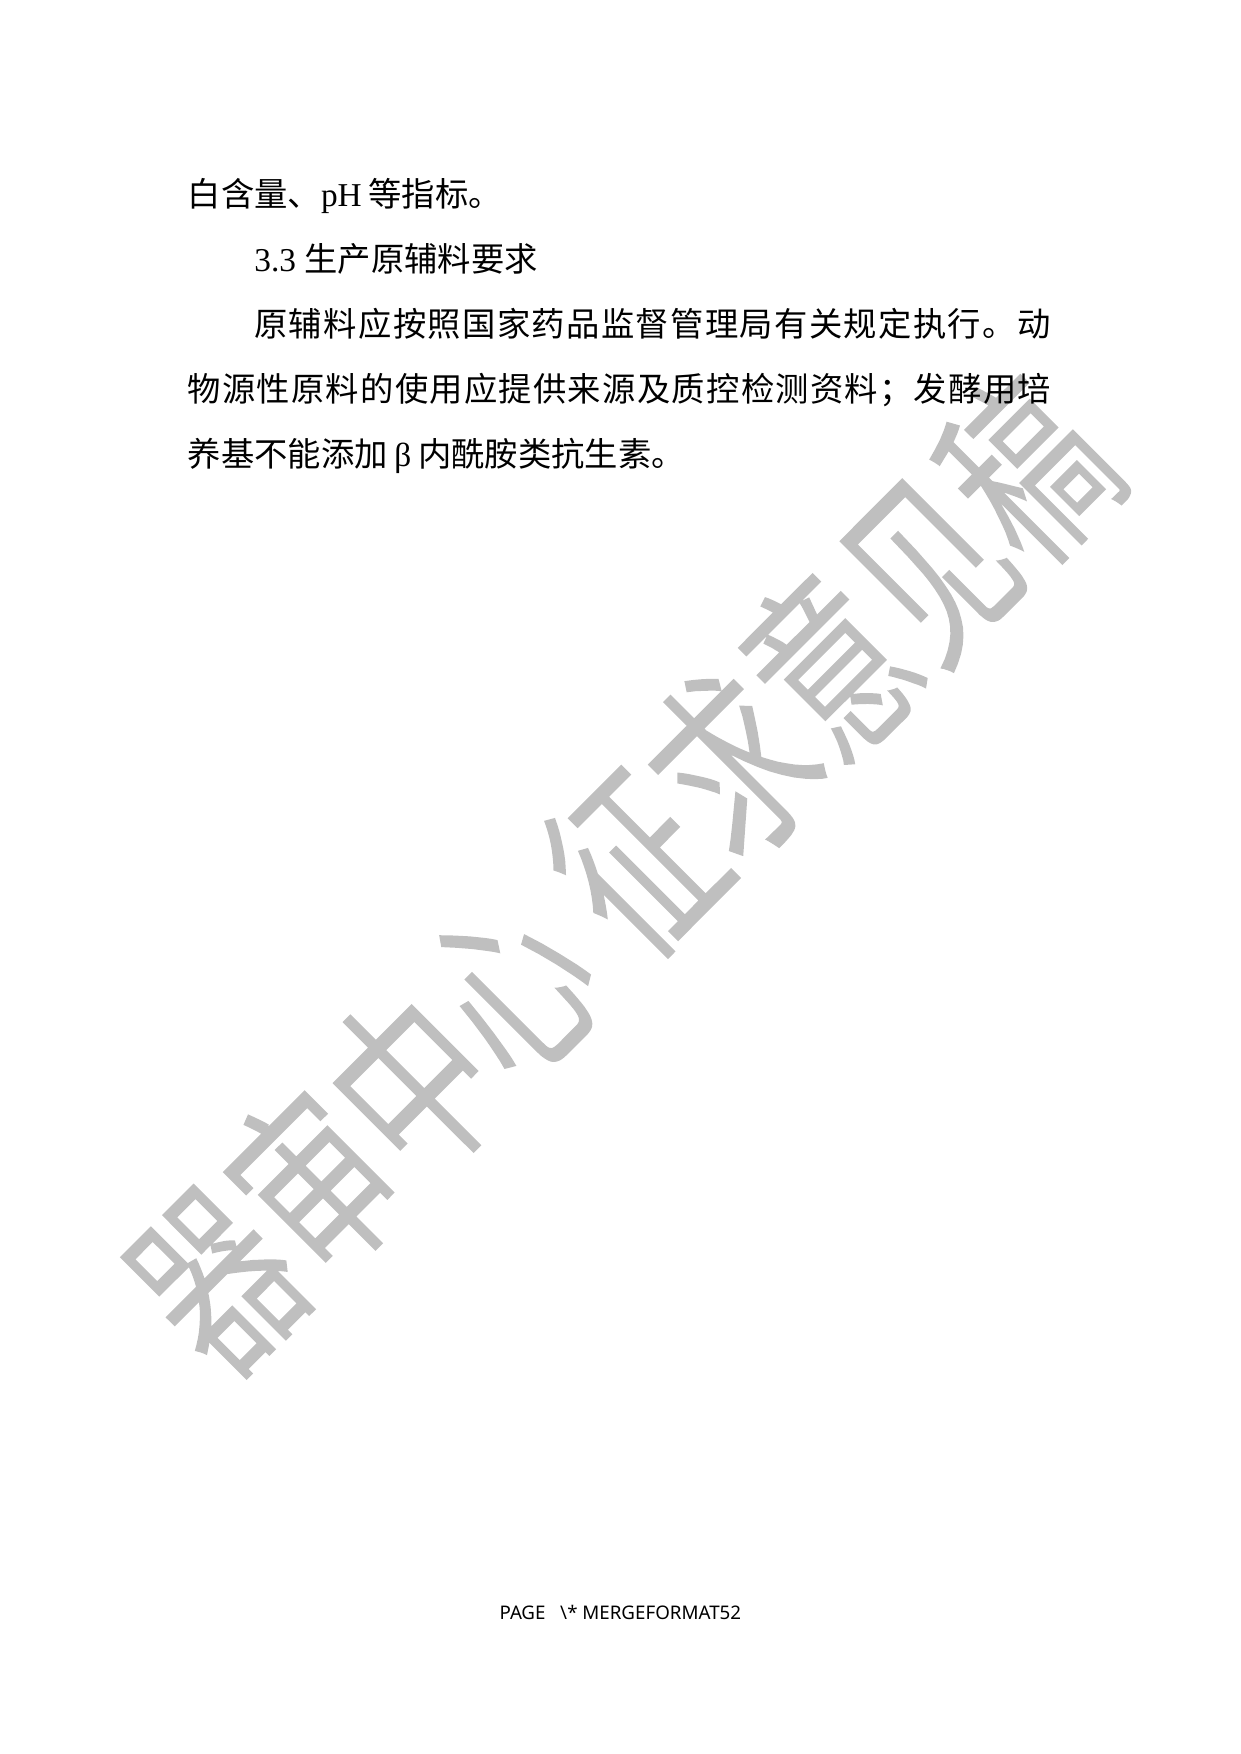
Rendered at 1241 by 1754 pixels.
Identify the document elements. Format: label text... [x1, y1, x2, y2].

text 3.3 生产原辅料要求 [187, 225, 1053, 290]
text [187, 160, 1053, 225]
text 原辅料应按照国家药品监督管理局有关规定执行。动物源性原料的使用应提供来源及质控检测资料；发酵用培养基不能添加β内酰胺类抗生素。 [187, 290, 1053, 485]
